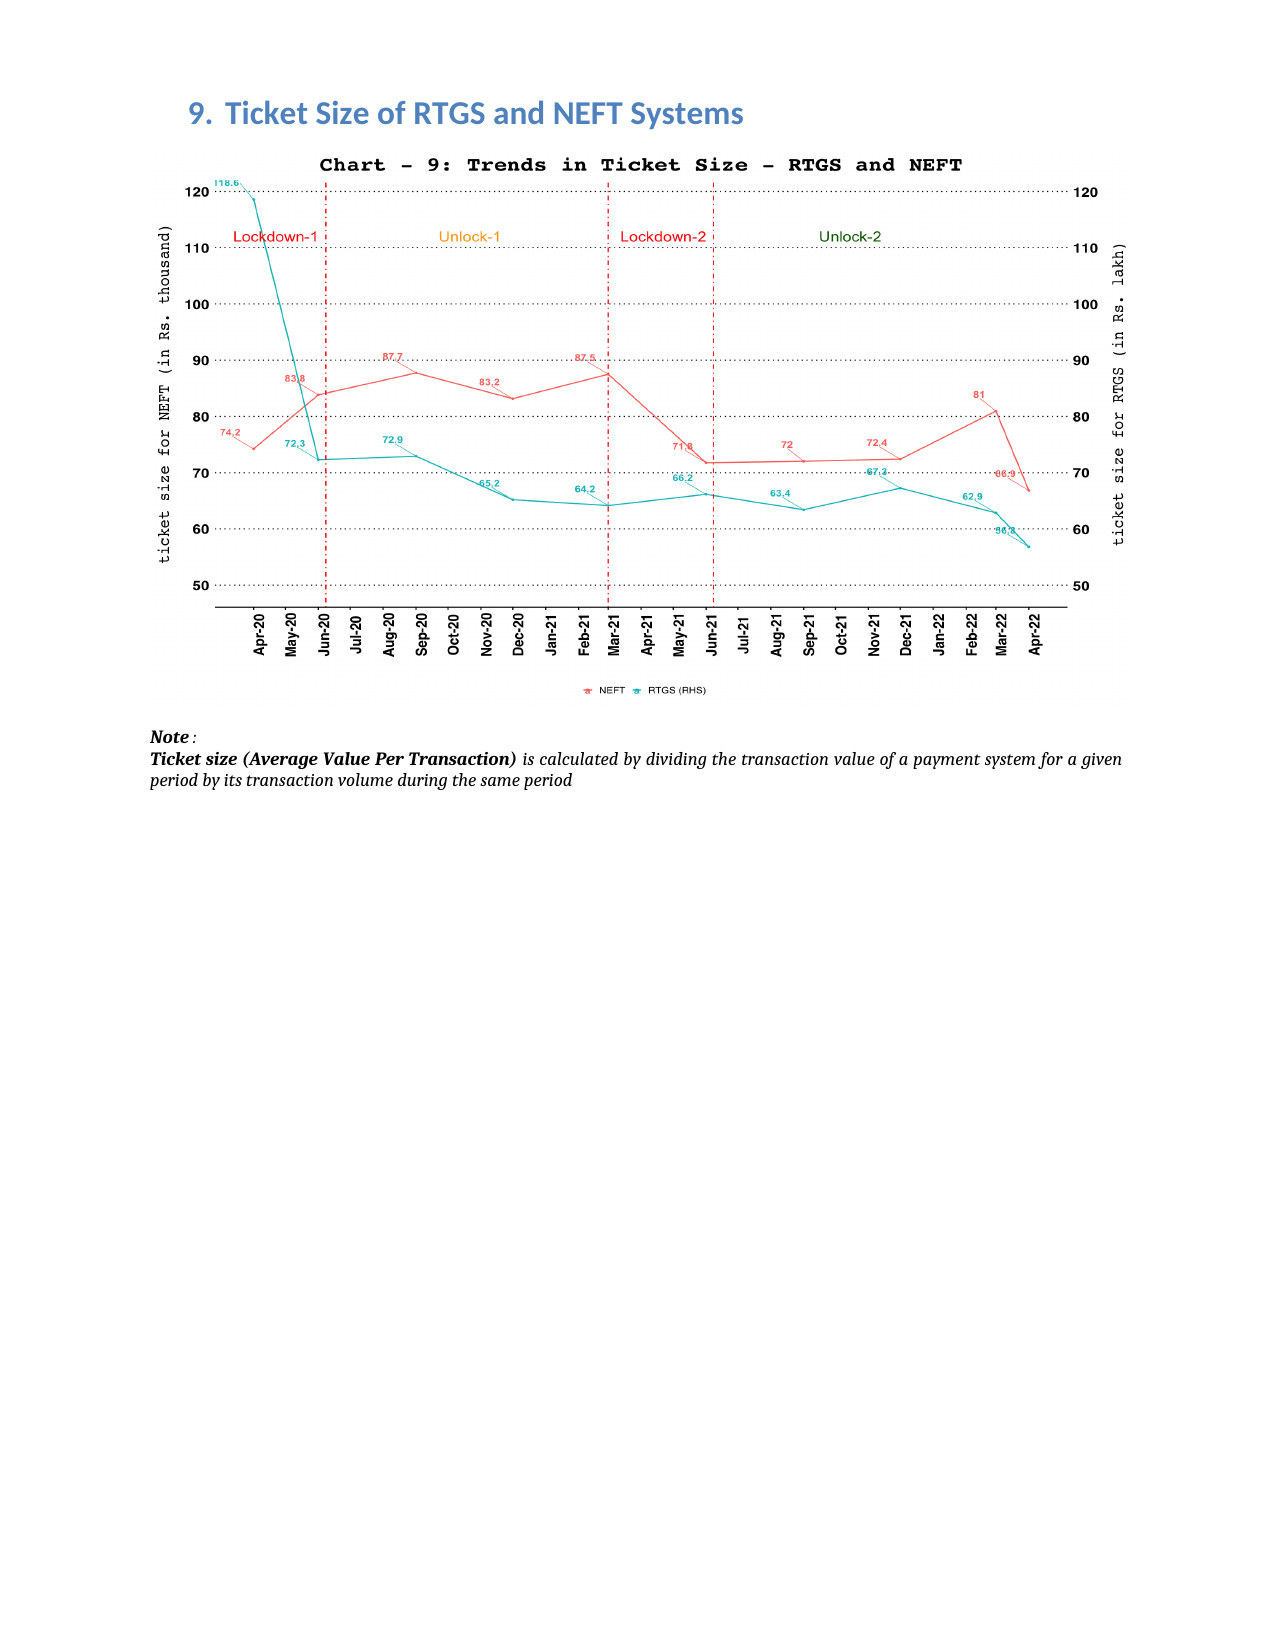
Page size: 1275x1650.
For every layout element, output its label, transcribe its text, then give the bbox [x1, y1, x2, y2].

text Note : [150, 727, 1125, 748]
text Ticket size (Average Value Per Transaction) is calculated by dividing the transaction value of a payment system for a given period by its transaction volume during the same period [150, 748, 1125, 791]
picture [150, 151, 1132, 708]
subtitle Ticket Size of RTGS and NEFT Systems [187, 92, 1125, 132]
